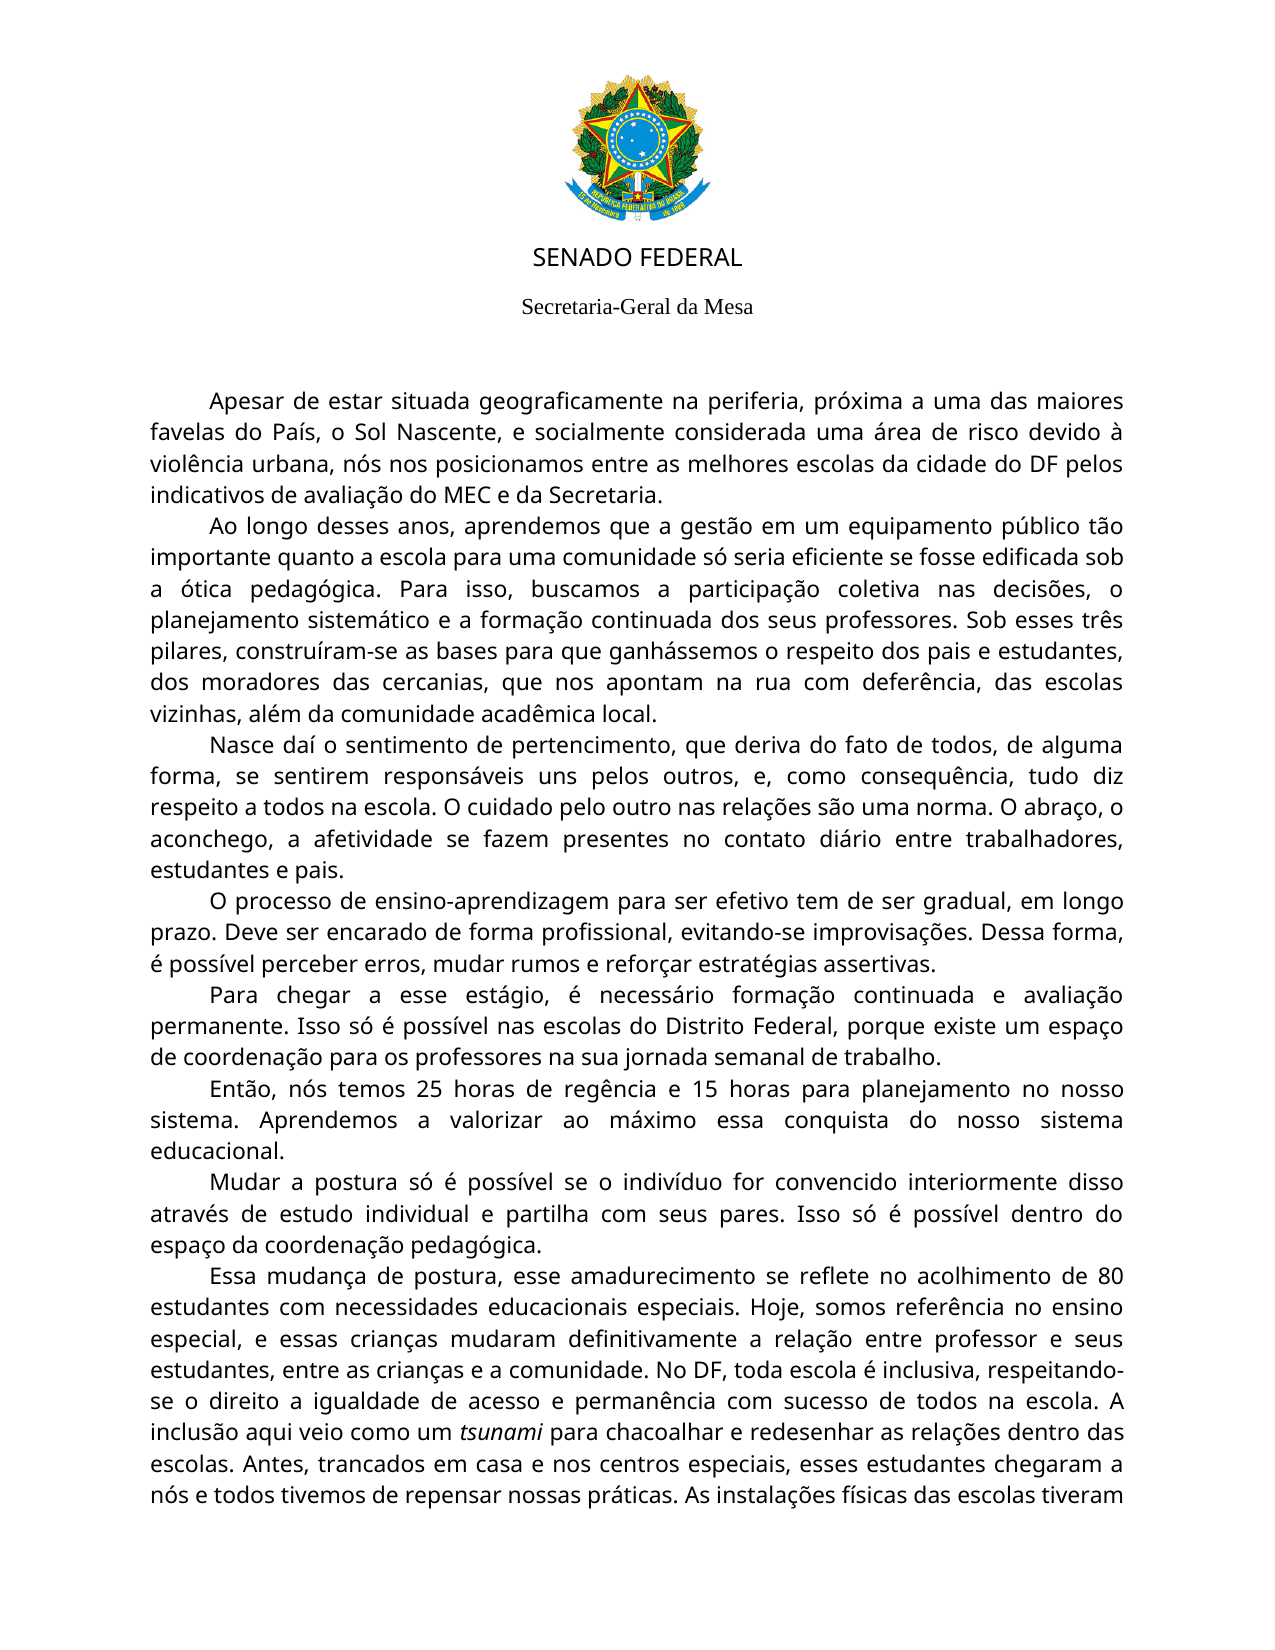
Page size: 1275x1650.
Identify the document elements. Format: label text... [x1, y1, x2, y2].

text Então, nós temos 25 horas de regência e 15 horas para planejamento no nosso sistema. Aprendemos a valorizar ao máximo essa conquista do nosso sistema educacional. [150, 1072, 1125, 1166]
text O processo de ensino-aprendizagem para ser efetivo tem de ser gradual, em longo prazo. Deve ser encarado de forma profissional, evitando-se improvisações. Dessa forma, é possível perceber erros, mudar rumos e reforçar estratégias assertivas. [150, 885, 1125, 979]
picture [564, 75, 711, 221]
text Mudar a postura só é possível se o indivíduo for convencido interiormente disso através de estudo individual e partilha com seus pares. Isso só é possível dentro do espaço da coordenação pedagógica. [150, 1166, 1125, 1260]
text Nasce daí o sentimento de pertencimento, que deriva do fato de todos, de alguma forma, se sentirem responsáveis uns pelos outros, e, como consequência, tudo diz respeito a todos na escola. O cuidado pelo outro nas relações são uma norma. O abraço, o aconchego, a afetividade se fazem presentes no contato diário entre trabalhadores, estudantes e pais. [150, 729, 1125, 885]
text Apesar de estar situada geograficamente na periferia, próxima a uma das maiores favelas do País, o Sol Nascente, e socialmente considerada uma área de risco devido à violência urbana, nós nos posicionamos entre as melhores escolas da cidade do DF pelos indicativos de avaliação do MEC e da Secretaria. [150, 385, 1125, 510]
text Ao longo desses anos, aprendemos que a gestão em um equipamento público tão importante quanto a escola para uma comunidade só seria eficiente se fosse edificada sob a ótica pedagógica. Para isso, buscamos a participação coletiva nas decisões, o planejamento sistemático e a formação continuada dos seus professores. Sob esses três pilares, construíram-se as bases para que ganhássemos o respeito dos pais e estudantes, dos moradores das cercanias, que nos apontam na rua com deferência, das escolas vizinhas, além da comunidade acadêmica local. [150, 510, 1125, 729]
text Para chegar a esse estágio, é necessário formação continuada e avaliação permanente. Isso só é possível nas escolas do Distrito Federal, porque existe um espaço de coordenação para os professores na sua jornada semanal de trabalho. [150, 979, 1125, 1072]
